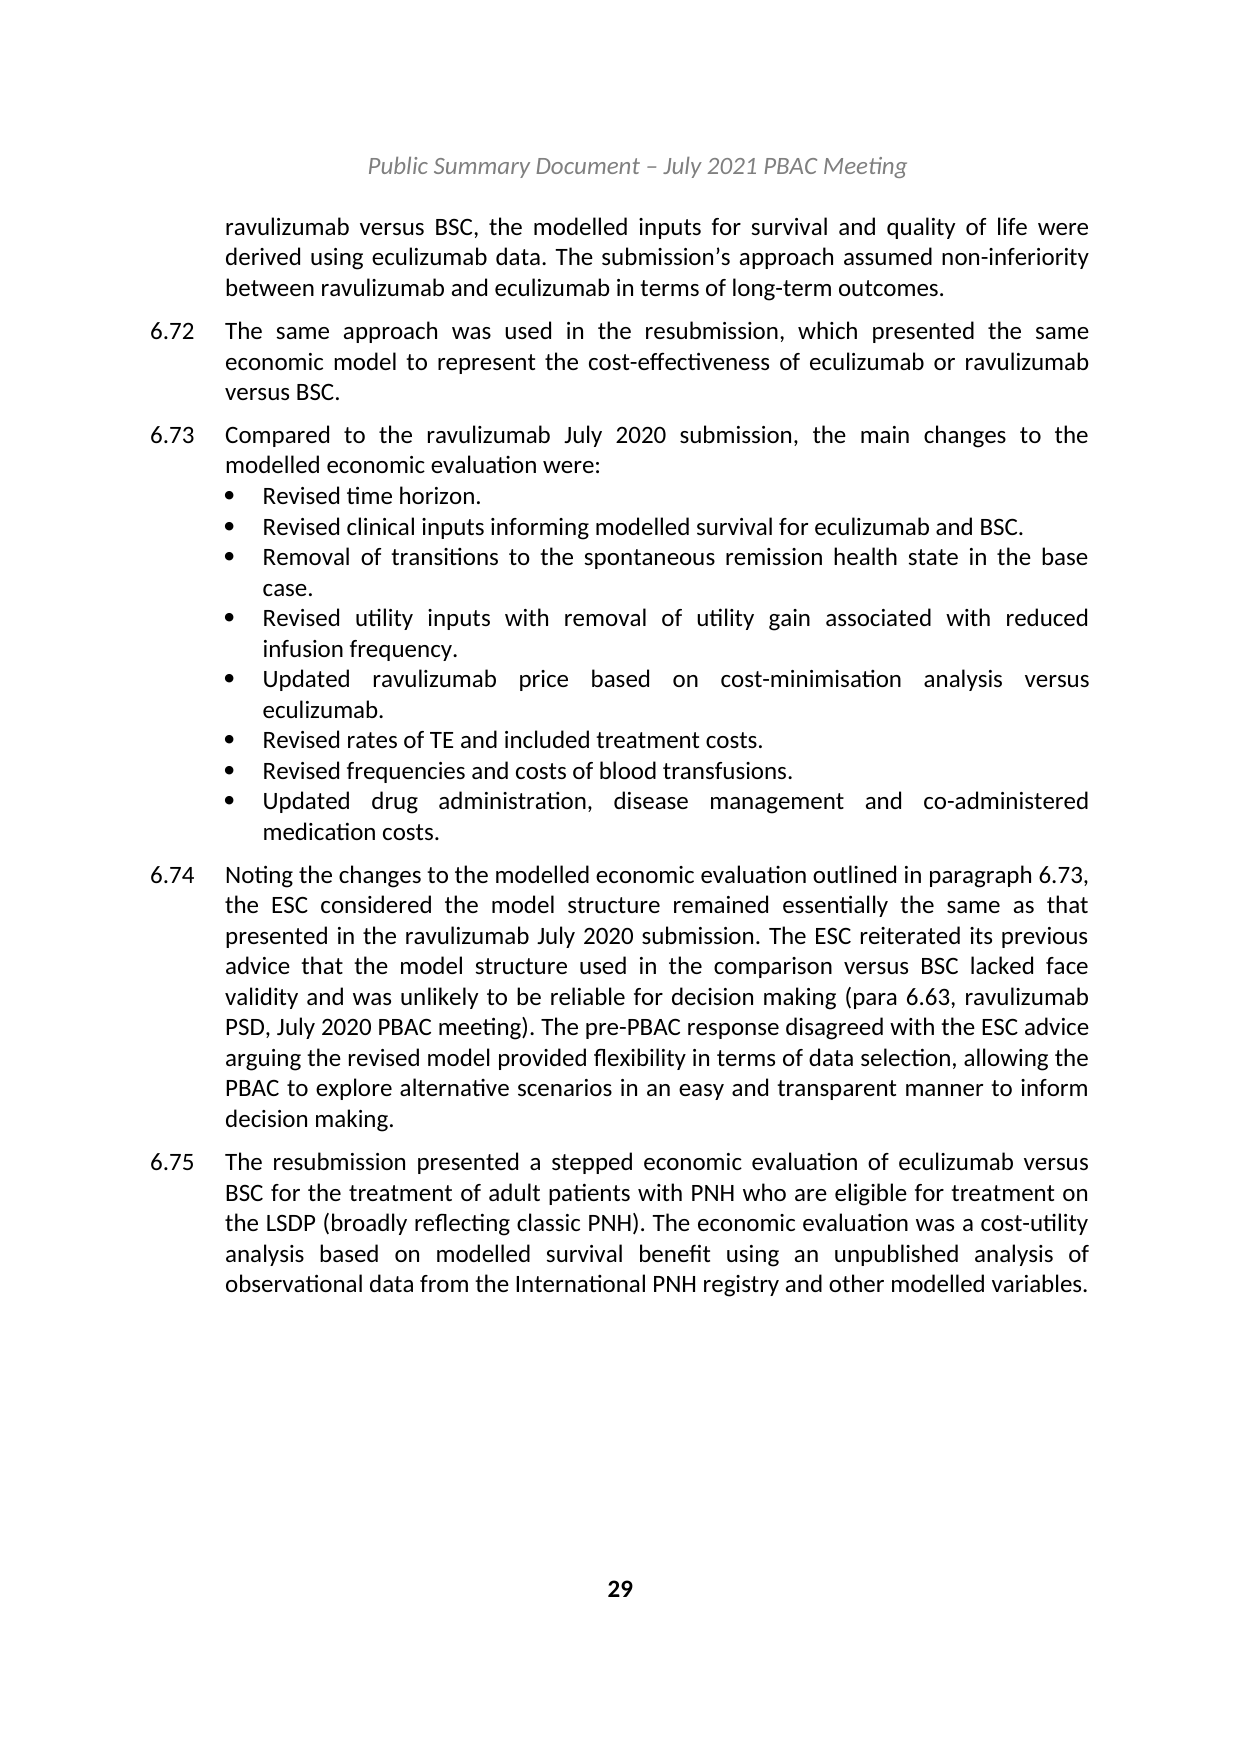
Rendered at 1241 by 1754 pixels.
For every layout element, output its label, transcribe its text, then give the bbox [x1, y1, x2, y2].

list Revised rates of TE and included treatment costs. [225, 724, 1090, 755]
list Revised clinical inputs informing modelled survival for eculizumab and BSC. [225, 511, 1090, 541]
list Removal of transitions to the spontaneous remission health state in the base case. [225, 541, 1090, 602]
text Compared to the ravulizumab July 2020 submission, the main changes to the modelled economic evaluation were: [150, 419, 1090, 480]
list Revised utility inputs with removal of utility gain associated with reduced infusion frequency. [225, 602, 1090, 663]
list Revised frequencies and costs of blood transfusions. [225, 755, 1090, 785]
list Updated drug administration, disease management and co-administered medication costs. [225, 785, 1090, 846]
list Updated ravulizumab price based on cost-minimisation analysis versus eculizumab. [225, 663, 1090, 724]
list Revised time horizon. [225, 480, 1090, 511]
text Noting the changes to the modelled economic evaluation outlined in paragraph 6.73, the ESC considered the model structure remained essentially the same as that presented in the ravulizumab July 2020 submission. The ESC reiterated its previous advice that the model structure used in the comparison versus BSC lacked face validity and was unlikely to be reliable for decision making (para 6.63, ravulizumab PSD, July 2020 PBAC meeting). The pre-PBAC response disagreed with the ESC advice arguing the revised model provided flexibility in terms of data selection, allowing the PBAC to explore alternative scenarios in an easy and transparent manner to inform decision making. [150, 859, 1090, 1134]
text The same approach was used in the resubmission, which presented the same economic model to represent the cost-effectiveness of eculizumab or ravulizumab versus BSC. [150, 315, 1090, 407]
text The resubmission presented a stepped economic evaluation of eculizumab versus BSC for the treatment of adult patients with PNH who are eligible for treatment on the LSDP (broadly reflecting classic PNH). The economic evaluation was a cost-utility analysis based on modelled survival benefit using an unpublished analysis of observational data from the International PNH registry and other modelled variables. [150, 1146, 1090, 1299]
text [150, 211, 1090, 303]
